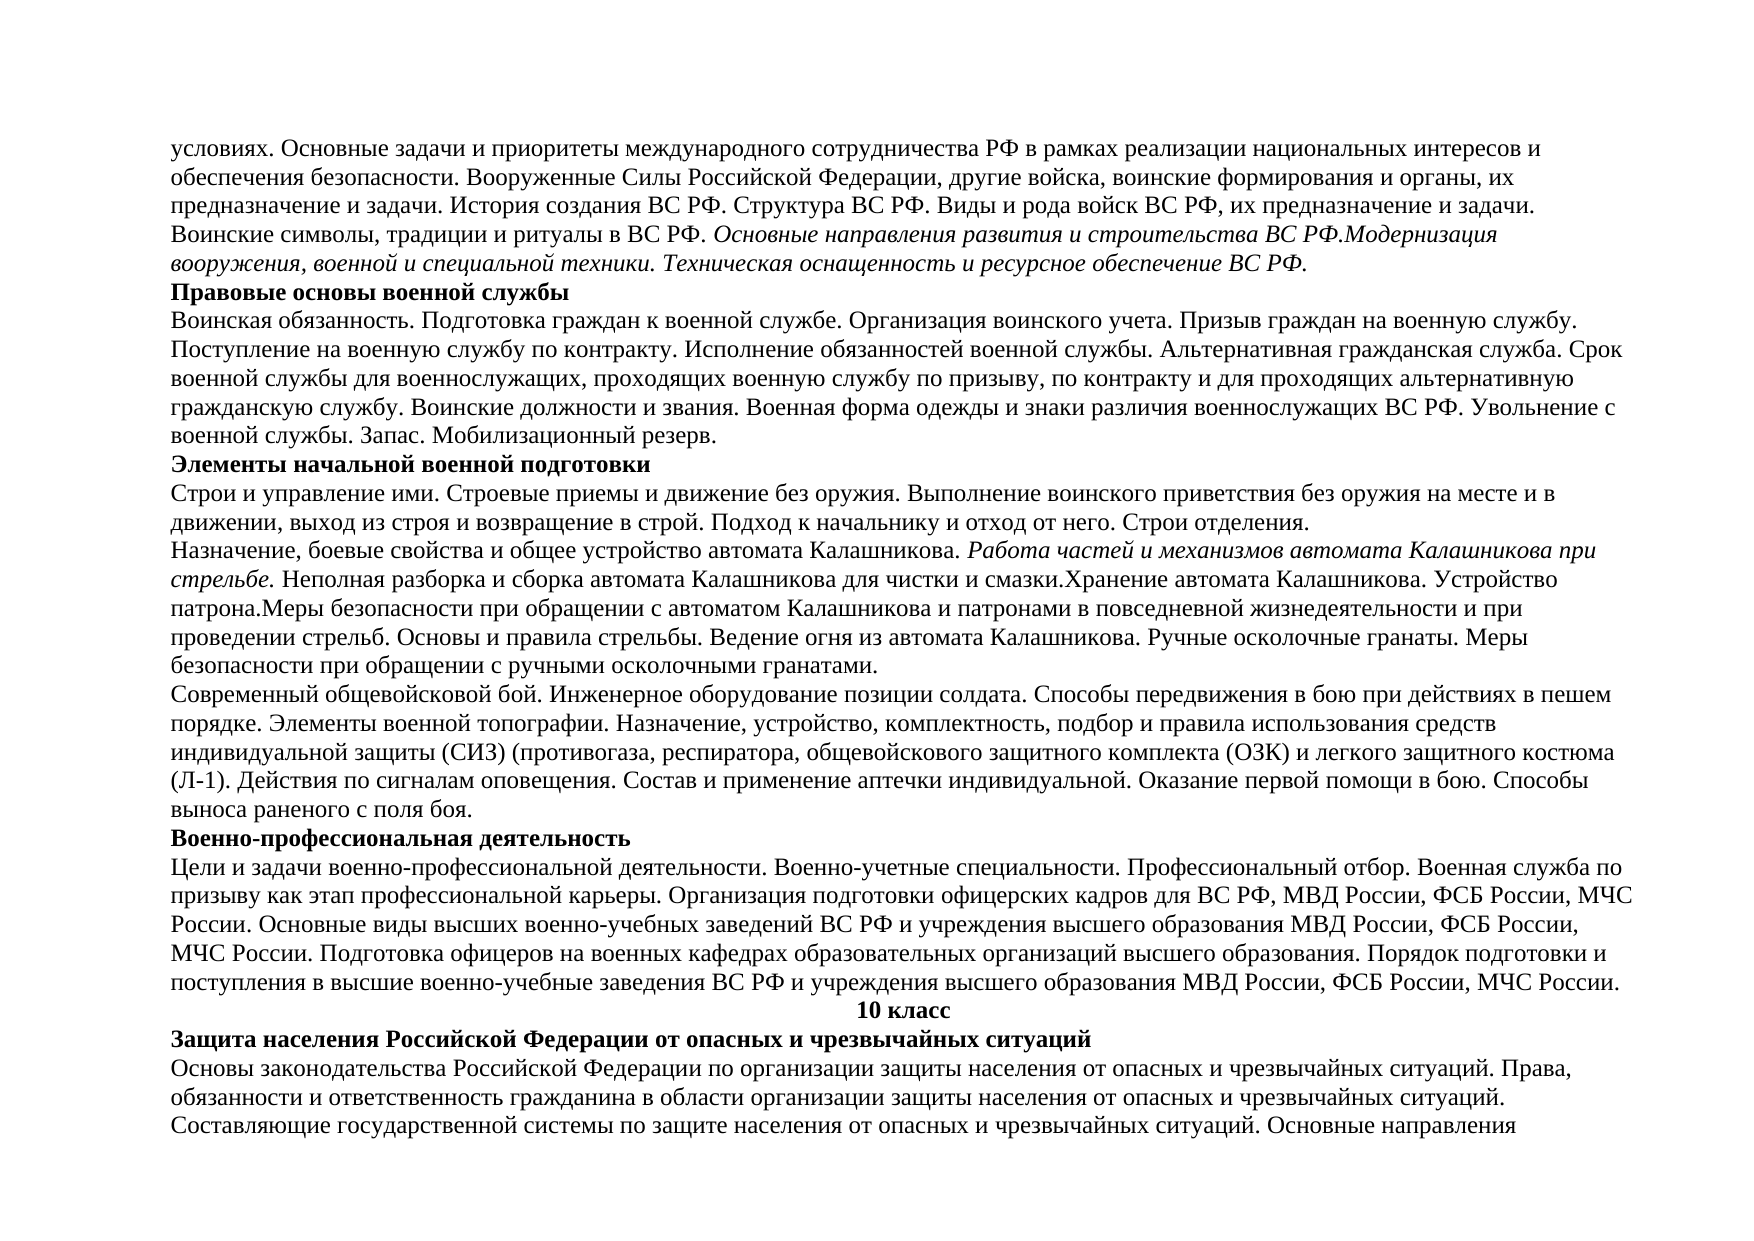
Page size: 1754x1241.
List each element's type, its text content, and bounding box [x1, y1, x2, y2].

list Военно-профессиональная деятельность [170, 823, 1636, 852]
list 10 класс [170, 995, 1636, 1024]
list Правовые основы военной службы [170, 277, 1636, 305]
list Элементы начальной военной подготовки [170, 449, 1636, 478]
list Воинская обязанность. Подготовка граждан к военной службе. Организация воинского учета. Призыв граждан на военную службу. Поступление на военную службу по контракту. Исполнение обязанностей военной службы. Альтернативная гражданская служба. Срок военной службы для военнослужащих, проходящих военную службу по призыву, по контракту и для проходящих альтернативную гражданскую службу. Воинские должности и звания. Военная форма одежды и знаки различия военнослужащих ВС РФ. Увольнение с военной службы. Запас. Мобилизационный резерв. [170, 305, 1636, 449]
list Защита населения Российской Федерации от опасных и чрезвычайных ситуаций [170, 1024, 1636, 1053]
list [170, 133, 1636, 277]
list Современный общевойсковой бой. Инженерное оборудование позиции солдата. Способы передвижения в бою при действиях в пешем порядке. Элементы военной топографии. Назначение, устройство, комплектность, подбор и правила использования средств индивидуальной защиты (СИЗ) (противогаза, респиратора, общевойскового защитного комплекта (ОЗК) и легкого защитного костюма (Л-1). Действия по сигналам оповещения. Состав и применение аптечки индивидуальной. Оказание первой помощи в бою. Способы выноса раненого с поля боя. [170, 679, 1636, 823]
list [170, 1053, 1636, 1139]
list Цели и задачи военно-профессиональной деятельности. Военно-учетные специальности. Профессиональный отбор. Военная служба по призыву как этап профессиональной карьеры. Организация подготовки офицерских кадров для ВС РФ, МВД России, ФСБ России, МЧС России. Основные виды высших военно-учебных заведений ВС РФ и учреждения высшего образования МВД России, ФСБ России, МЧС России. Подготовка офицеров на военных кафедрах образовательных организаций высшего образования. Порядок подготовки и поступления в высшие военно-учебные заведения ВС РФ и учреждения высшего образования МВД России, ФСБ России, МЧС России. [170, 852, 1636, 995]
list Назначение, боевые свойства и общее устройство автомата Калашникова. Работа частей и механизмов автомата Калашникова при стрельбе. Неполная разборка и сборка автомата Калашникова для чистки и смазки.Хранение автомата Калашникова. Устройство патрона.Меры безопасности при обращении с автоматом Калашникова и патронами в повседневной жизнедеятельности и при проведении стрельб. Основы и правила стрельбы. Ведение огня из автомата Калашникова. Ручные осколочные гранаты. Меры безопасности при обращении с ручными осколочными гранатами. [170, 535, 1636, 679]
list Строи и управление ими. Строевые приемы и движение без оружия. Выполнение воинского приветствия без оружия на месте и в движении, выход из строя и возвращение в строй. Подход к начальнику и отход от него. Строи отделения. [170, 478, 1636, 535]
